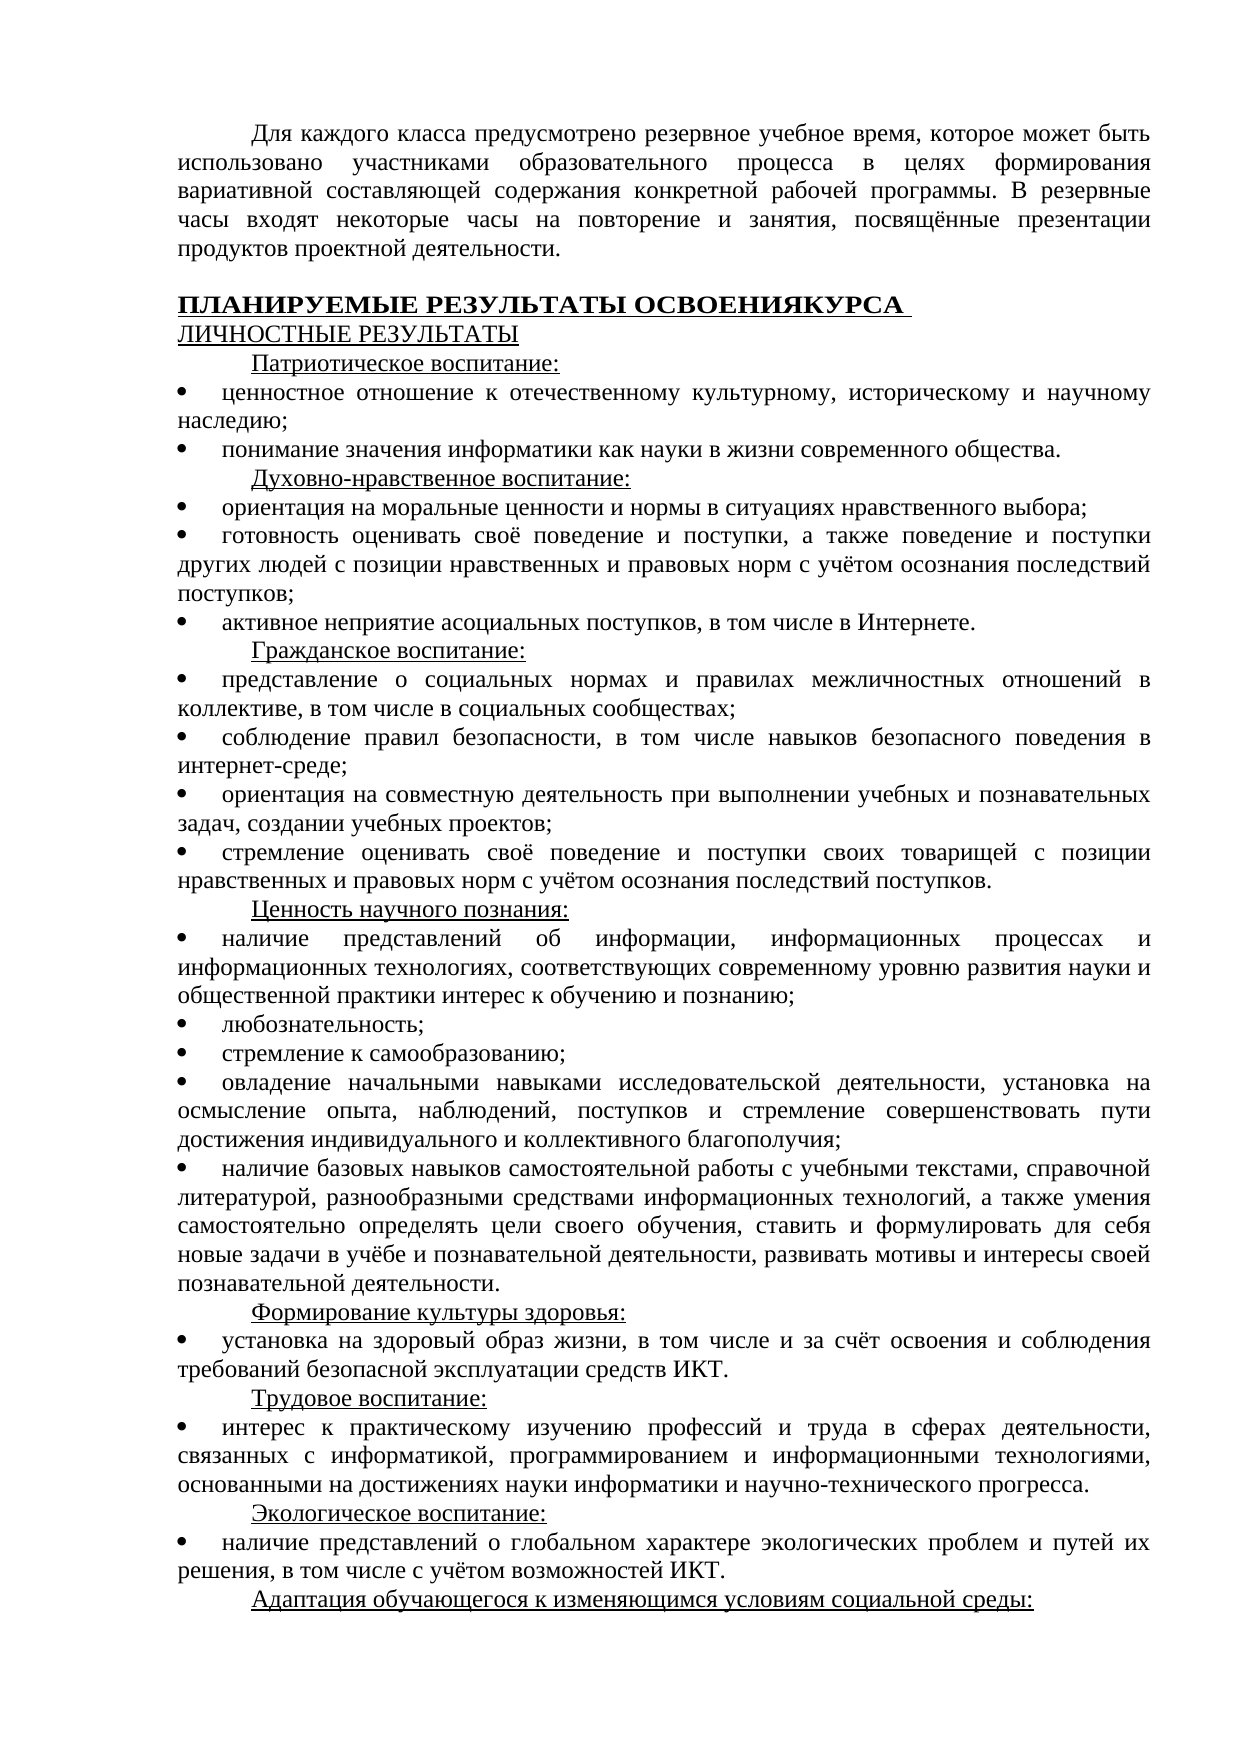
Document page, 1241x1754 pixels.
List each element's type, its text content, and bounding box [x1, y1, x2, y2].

list активное неприятие асоциальных поступков, в том числе в Интернете. [177, 607, 1152, 636]
text Гражданское воспитание: [177, 636, 1152, 664]
text Ценность научного познания: [177, 894, 1152, 923]
text Для каждого класса предусмотрено резервное учебное время, которое может быть использовано участниками образовательного процесса в целях формирования вариативной составляющей содержания конкретной рабочей программы. В резервные часы входят некоторые часы на повторение и занятия, посвящённые презентации продуктов проектной деятельности. [177, 118, 1152, 262]
text ПЛАНИРУЕМЫЕ РЕЗУЛЬТАТЫ ОСВОЕНИЯКУРСА [177, 291, 1152, 319]
list ценностное отношение к отечественному культурному, историческому и научному наследию; [177, 377, 1152, 434]
list ориентация на совместную деятельность при выполнении учебных и познавательных задач, создании учебных проектов; [177, 779, 1152, 837]
list наличие представлений об информации, информационных процессах и информационных технологиях, соответствующих современному уровню развития науки и общественной практики интерес к обучению и познанию; [177, 923, 1152, 1009]
list стремление оценивать своё поведение и поступки своих товарищей с позиции нравственных и правовых норм с учётом осознания последствий поступков. [177, 837, 1152, 894]
list понимание значения информатики как науки в жизни современного общества. [177, 434, 1152, 463]
text ЛИЧНОСТНЫЕ РЕЗУЛЬТАТЫ [177, 319, 1152, 348]
list любознательность; [177, 1009, 1152, 1038]
list овладение начальными навыками исследовательской деятельности, установка на осмысление опыта, наблюдений, поступков и стремление совершенствовать пути достижения индивидуального и коллективного благополучия; [177, 1067, 1152, 1153]
text Адаптация обучающегося к изменяющимся условиям социальной среды: [177, 1584, 1152, 1613]
list соблюдение правил безопасности, в том числе навыков безопасного поведения в интернет-среде; [177, 722, 1152, 779]
text Экологическое воспитание: [177, 1498, 1152, 1527]
list наличие представлений о глобальном характере экологических проблем и путей их решения, в том числе с учётом возможностей ИКТ. [177, 1527, 1152, 1584]
list интерес к практическому изучению профессий и труда в сферах деятельности, связанных с информатикой, программированием и информационными технологиями, основанными на достижениях науки информатики и научно-технического прогресса. [177, 1412, 1152, 1498]
list наличие базовых навыков самостоятельной работы с учебными текстами, справочной литературой, разнообразными средствами информационных технологий, а также умения самостоятельно определять цели своего обучения, ставить и формулировать для себя новые задачи в учёбе и познавательной деятельности, развивать мотивы и интересы своей познавательной деятельности. [177, 1153, 1152, 1297]
text Патриотическое воспитание: [177, 348, 1152, 377]
text Трудовое воспитание: [177, 1383, 1152, 1412]
text Формирование культуры здоровья: [177, 1297, 1152, 1326]
list стремление к самообразованию; [177, 1038, 1152, 1067]
list готовность оценивать своё поведение и поступки, а также поведение и поступки других людей с позиции нравственных и правовых норм с учётом осознания последствий поступков; [177, 521, 1152, 607]
list представление о социальных нормах и правилах межличностных отношений в коллективе, в том числе в социальных сообществах; [177, 664, 1152, 722]
list установка на здоровый образ жизни, в том числе и за счёт освоения и соблюдения требований безопасной эксплуатации средств ИКТ. [177, 1326, 1152, 1383]
list ориентация на моральные ценности и нормы в ситуациях нравственного выбора; [177, 492, 1152, 521]
text Духовно-нравственное воспитание: [177, 463, 1152, 492]
